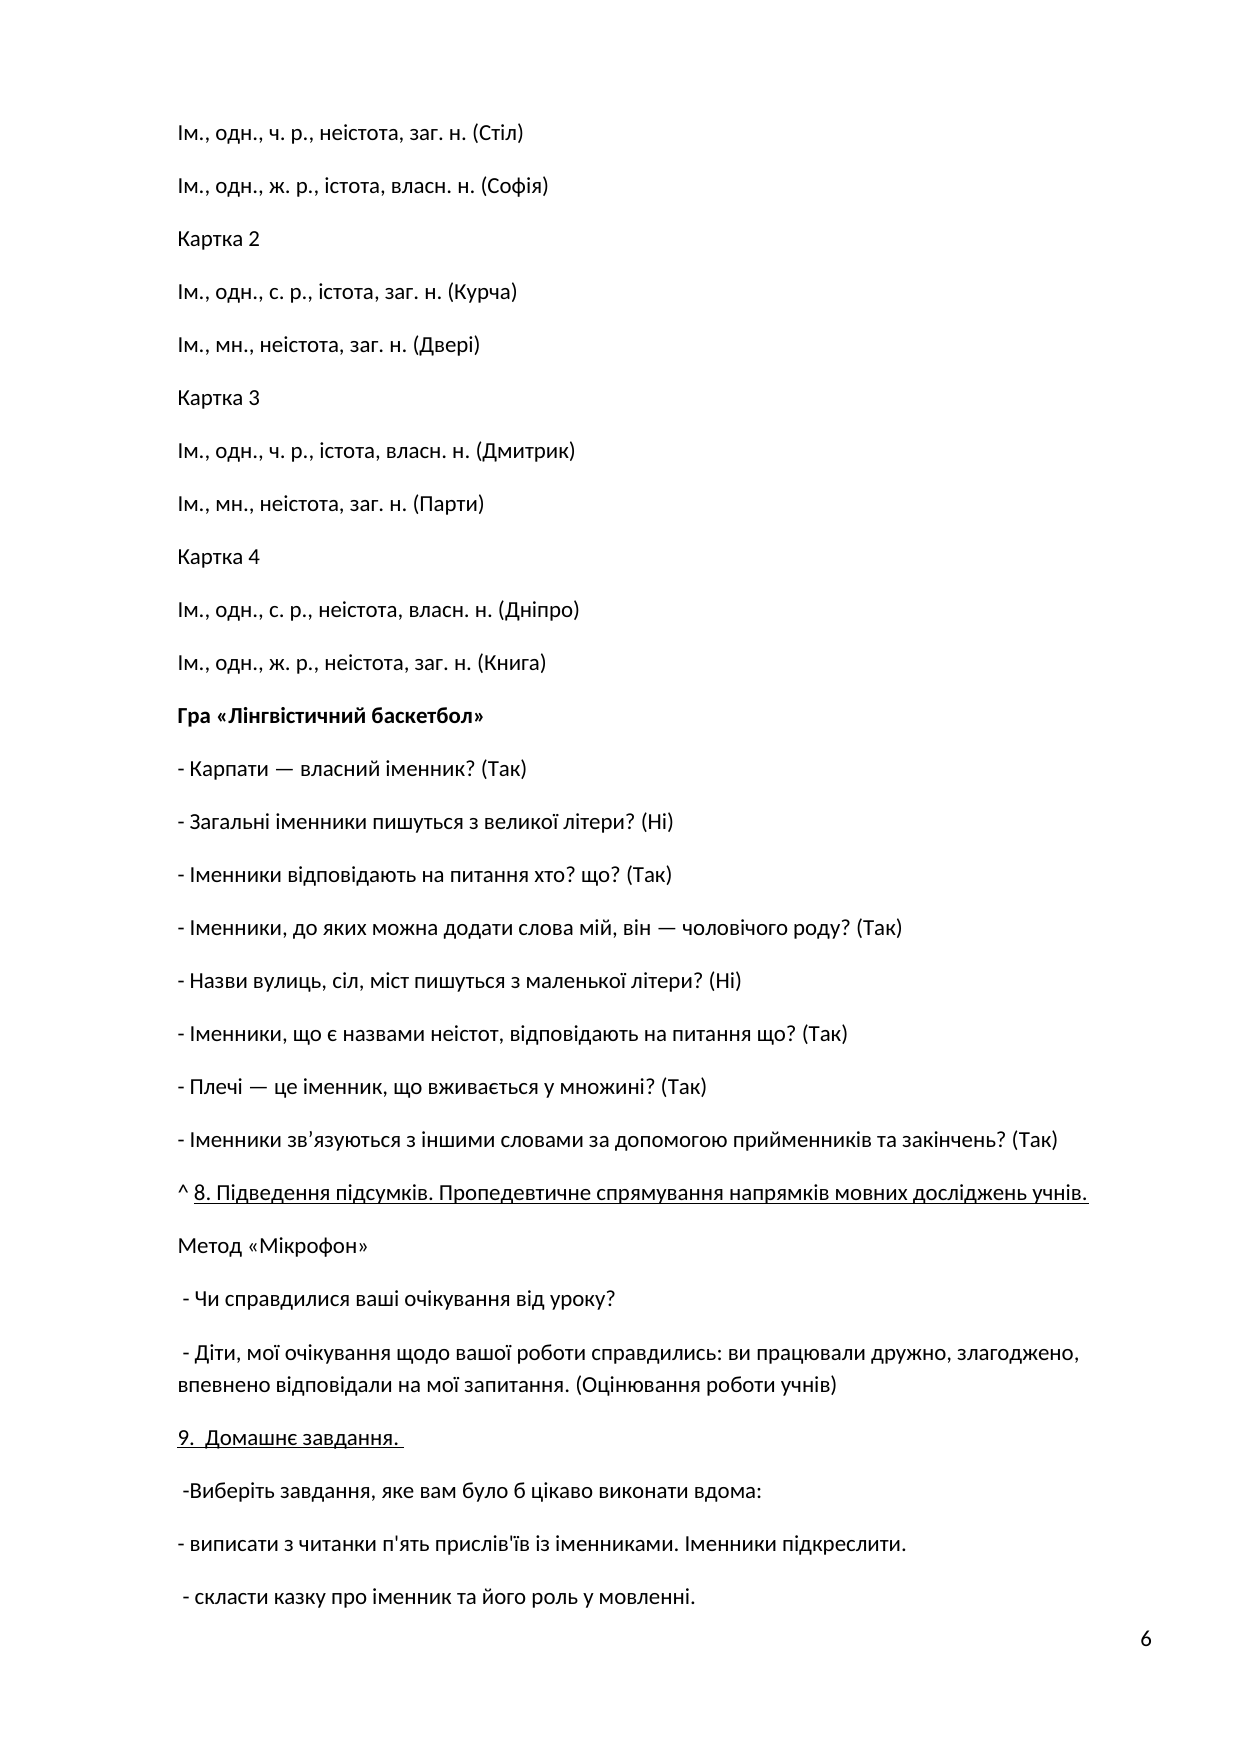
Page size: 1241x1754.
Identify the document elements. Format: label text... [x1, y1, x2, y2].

text 9. Домашнє завдання. [177, 1423, 1152, 1451]
text - Іменники зв’язуються з іншими словами за допомогою прийменників та закінчень? (Так) [177, 1126, 1152, 1153]
text - Чи справдилися ваші очікування від уроку? [177, 1284, 1152, 1313]
text - Карпати — власний іменник? (Так) [177, 754, 1152, 782]
text Ім., одн., с. р., істота, заг. н. (Курча) [177, 277, 1152, 305]
text Метод «Мікрофон» [177, 1232, 1152, 1259]
text Картка 3 [177, 383, 1152, 411]
text Ім., одн., ж. р., істота, власн. н. (Софія) [177, 171, 1152, 199]
text Картка 4 [177, 542, 1152, 570]
text - виписати з читанки п'ять прислів'їв із іменниками. Іменники підкреслити. [177, 1529, 1152, 1557]
text - Загальні іменники пишуться з великої літери? (Ні) [177, 807, 1152, 835]
text Ім., одн., ч. р., неістота, заг. н. (Стіл) [177, 118, 1152, 146]
text - Плечі — це іменник, що вживається у множині? (Так) [177, 1072, 1152, 1101]
text Ім., одн., ч. р., істота, власн. н. (Дмитрик) [177, 436, 1152, 464]
text - Іменники відповідають на питання хто? що? (Так) [177, 860, 1152, 888]
text Картка 2 [177, 224, 1152, 252]
text - Діти, мої очікування щодо вашої роботи справдились: ви працювали дружно, злагоджено, впевнено відповідали на мої запитання. (Оцінювання роботи учнів) [177, 1338, 1152, 1398]
text Ім., мн., неістота, заг. н. (Парти) [177, 489, 1152, 517]
text - скласти казку про іменник та його роль у мовленні. [177, 1582, 1152, 1610]
text - Іменники, до яких можна додати слова мій, він — чоловічого роду? (Так) [177, 913, 1152, 941]
text Ім., одн., ж. р., неістота, заг. н. (Книга) [177, 648, 1152, 676]
text -Виберіть завдання, яке вам було б цікаво виконати вдома: [177, 1476, 1152, 1504]
text Ім., мн., неістота, заг. н. (Двері) [177, 330, 1152, 358]
text Ім., одн., с. р., неістота, власн. н. (Дніпро) [177, 595, 1152, 623]
text - Назви вулиць, сіл, міст пишуться з маленької літери? (Ні) [177, 966, 1152, 994]
text Гра «Лінгвістичний баскетбол» [177, 701, 1152, 729]
text ^ 8. Підведення підсумків. Пропедевтичне спрямування напрямків мовних досліджень учнів. [177, 1178, 1152, 1207]
text - Іменники, що є назвами неістот, відповідають на питання що? (Так) [177, 1019, 1152, 1047]
